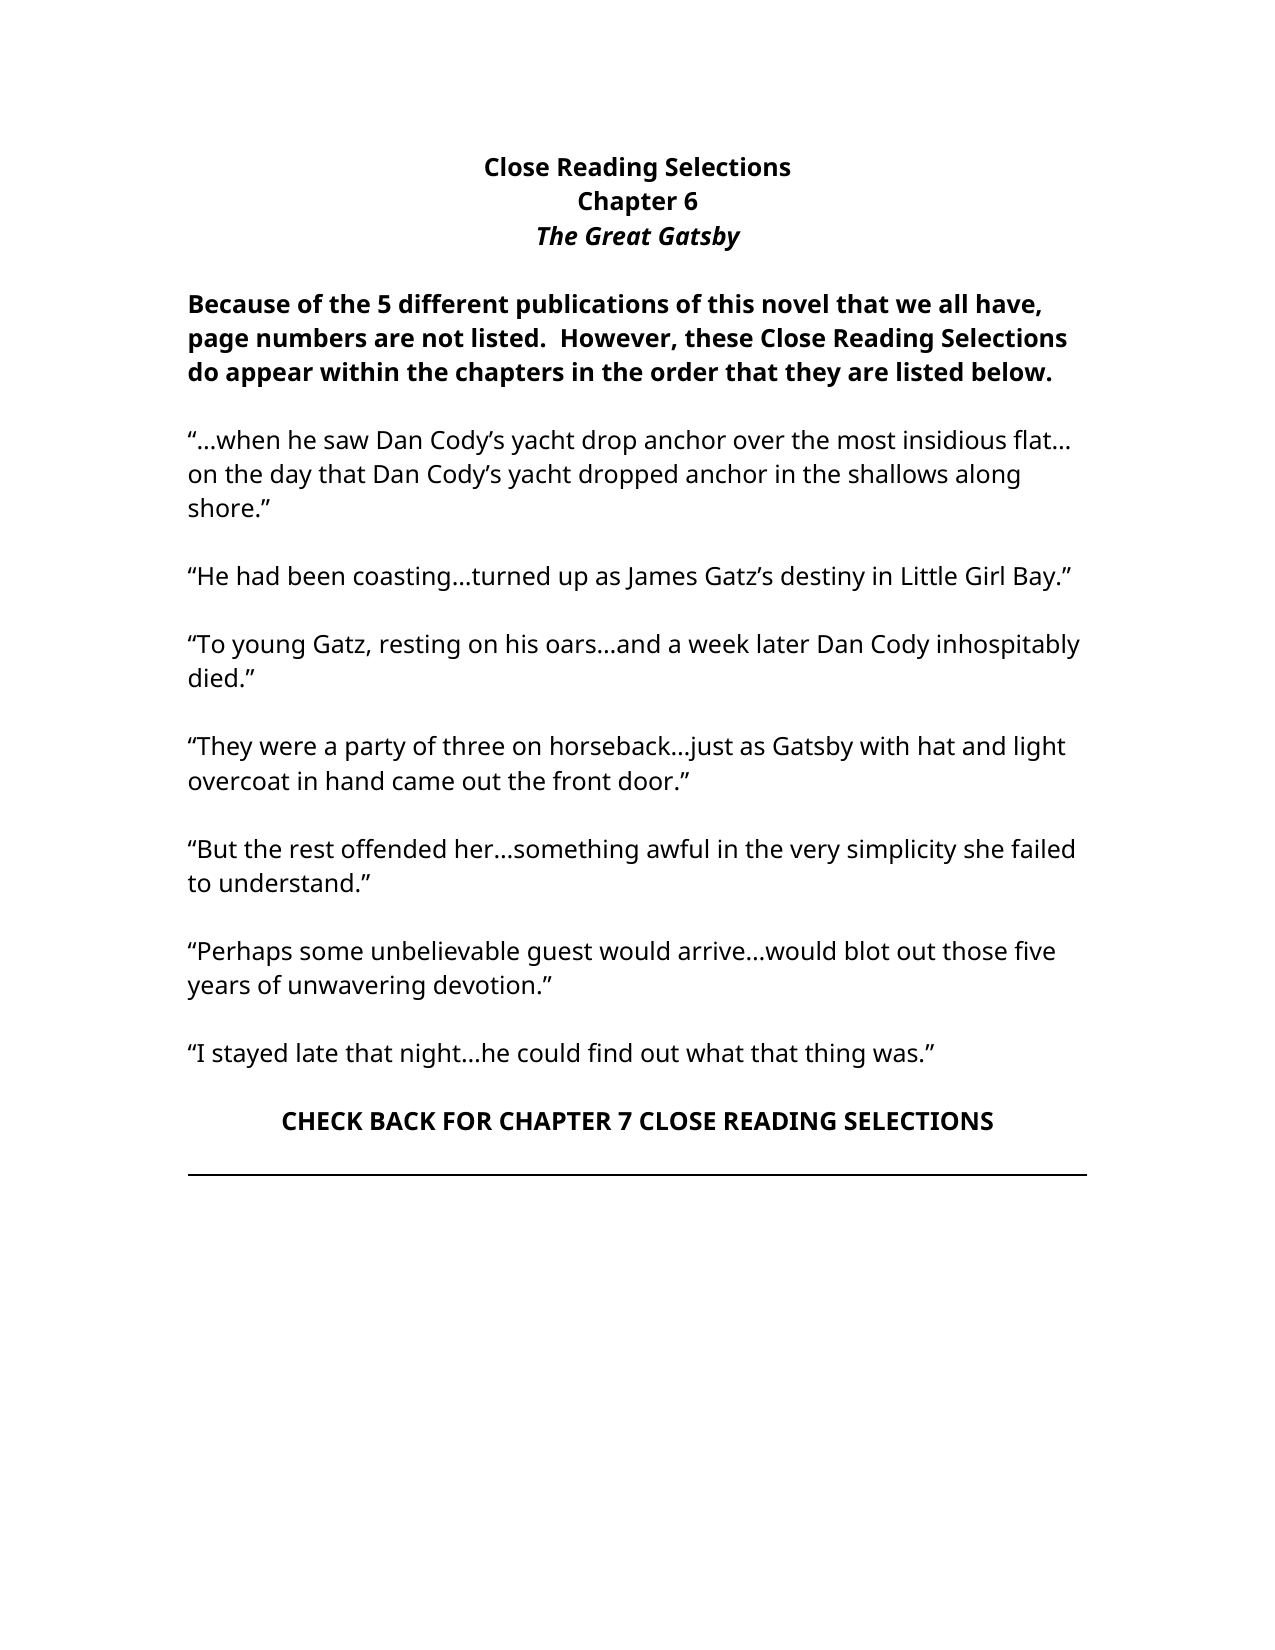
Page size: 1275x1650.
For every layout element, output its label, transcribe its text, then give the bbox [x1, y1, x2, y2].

text Close Reading Selections [187, 150, 1087, 184]
text “I stayed late that night…he could find out what that thing was.” [187, 1036, 1087, 1070]
text “…when he saw Dan Cody’s yacht drop anchor over the most insidious flat…on the day that Dan Cody’s yacht dropped anchor in the shallows along shore.” [187, 422, 1087, 525]
text “He had been coasting…turned up as James Gatz’s destiny in Little Girl Bay.” [187, 559, 1087, 593]
text “To young Gatz, resting on his oars…and a week later Dan Cody inhospitably died.” [187, 627, 1087, 695]
text “But the rest offended her…something awful in the very simplicity she failed to understand.” [187, 831, 1087, 899]
text “They were a party of three on horseback…just as Gatsby with hat and light overcoat in hand came out the front door.” [187, 729, 1087, 797]
text Chapter 6 [187, 184, 1087, 218]
text The Great Gatsby [187, 218, 1087, 252]
text Because of the 5 different publications of this novel that we all have, page numbers are not listed. However, these Close Reading Selections do appear within the chapters in the order that they are listed below. [187, 286, 1087, 388]
text CHECK BACK FOR CHAPTER 7 CLOSE READING SELECTIONS [187, 1104, 1087, 1138]
text “Perhaps some unbelievable guest would arrive…would blot out those five years of unwavering devotion.” [187, 933, 1087, 1002]
